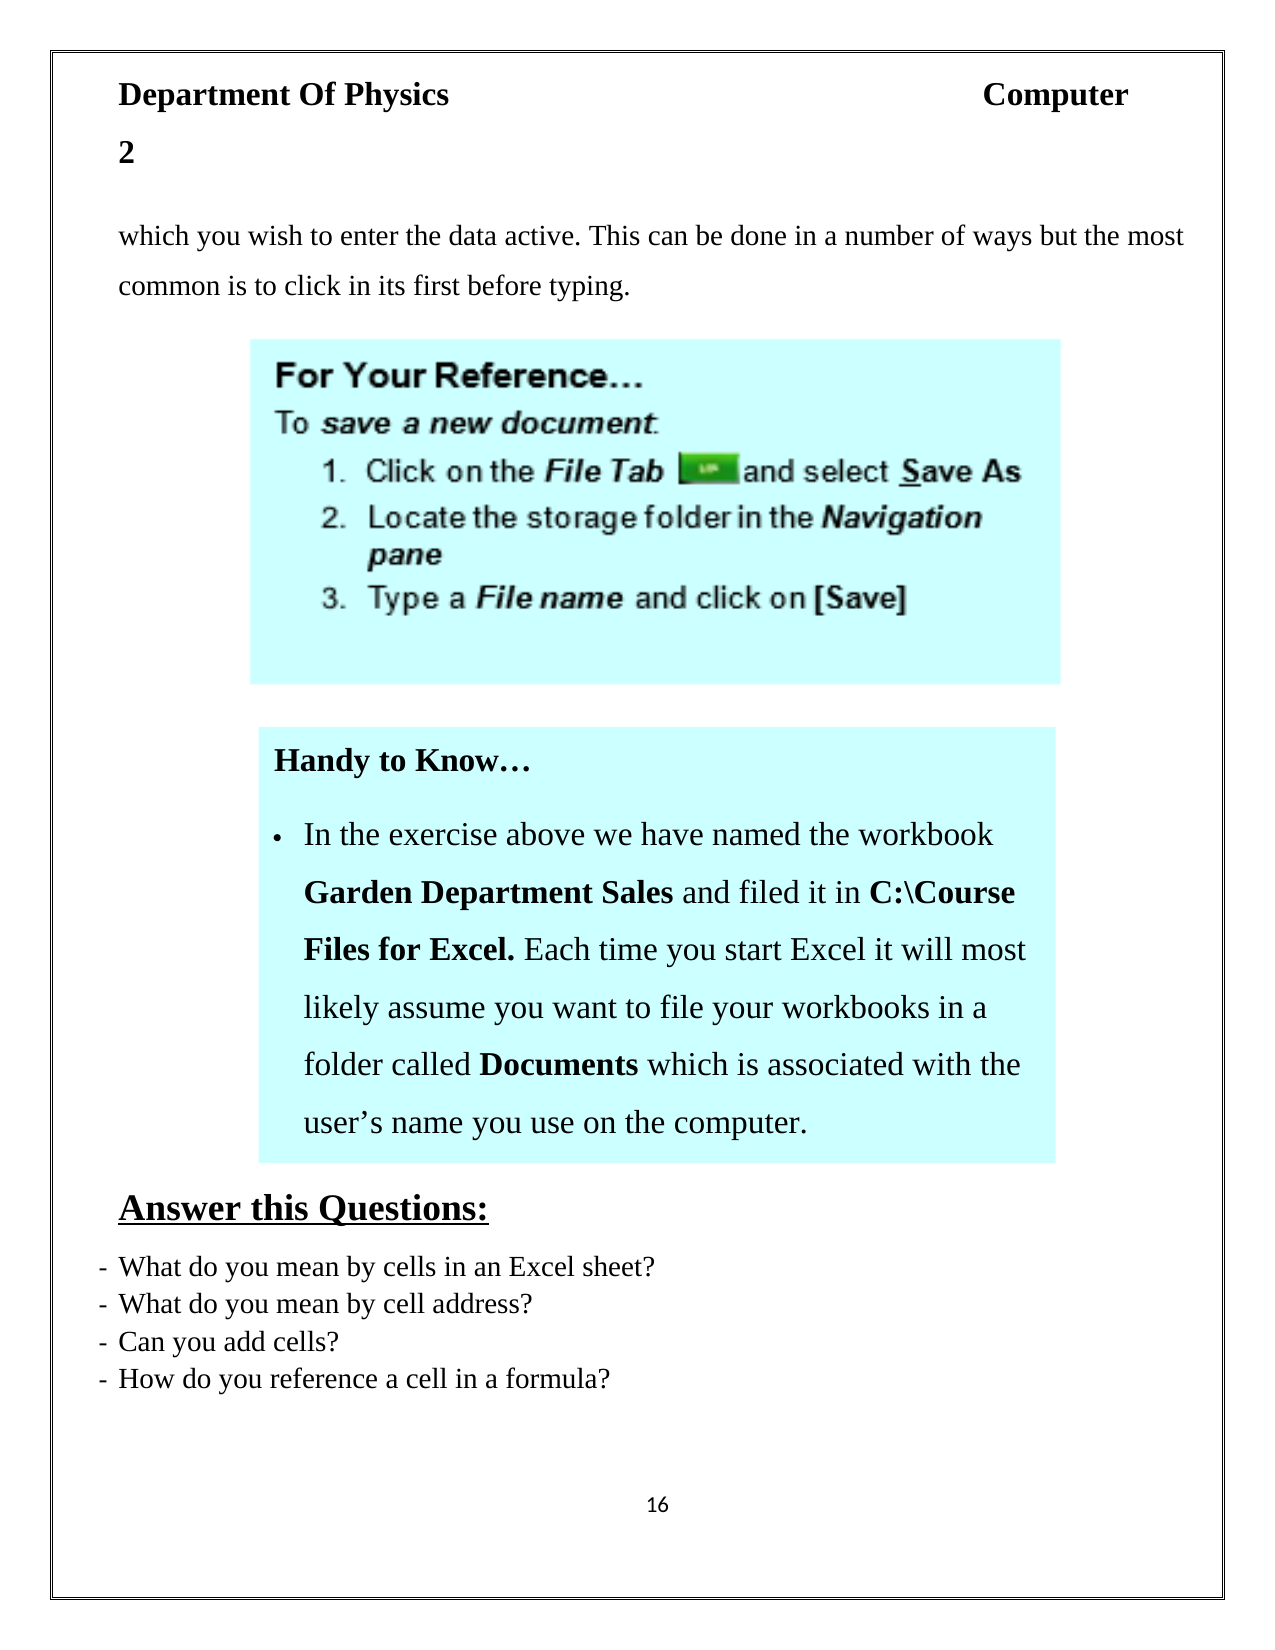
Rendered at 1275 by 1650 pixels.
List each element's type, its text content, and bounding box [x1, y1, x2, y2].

picture [247, 335, 1068, 693]
list Can you add cells? [95, 1324, 1196, 1358]
list What do you mean by cells in an Excel sheet? [95, 1249, 1196, 1283]
text Answer this Questions: [118, 712, 1196, 1228]
list How do you reference a cell in a formula? [95, 1361, 1196, 1396]
list What do you mean by cell address? [95, 1286, 1196, 1321]
text Generally, when you start a new spreadsheet project, the first task is to enter some headings into rows and columns. To type anything into a worksheet you need to make the cell into which you wish to enter the data active. This can be done in a number of ways but the most common is to click in its first before typing. [118, 218, 1196, 302]
